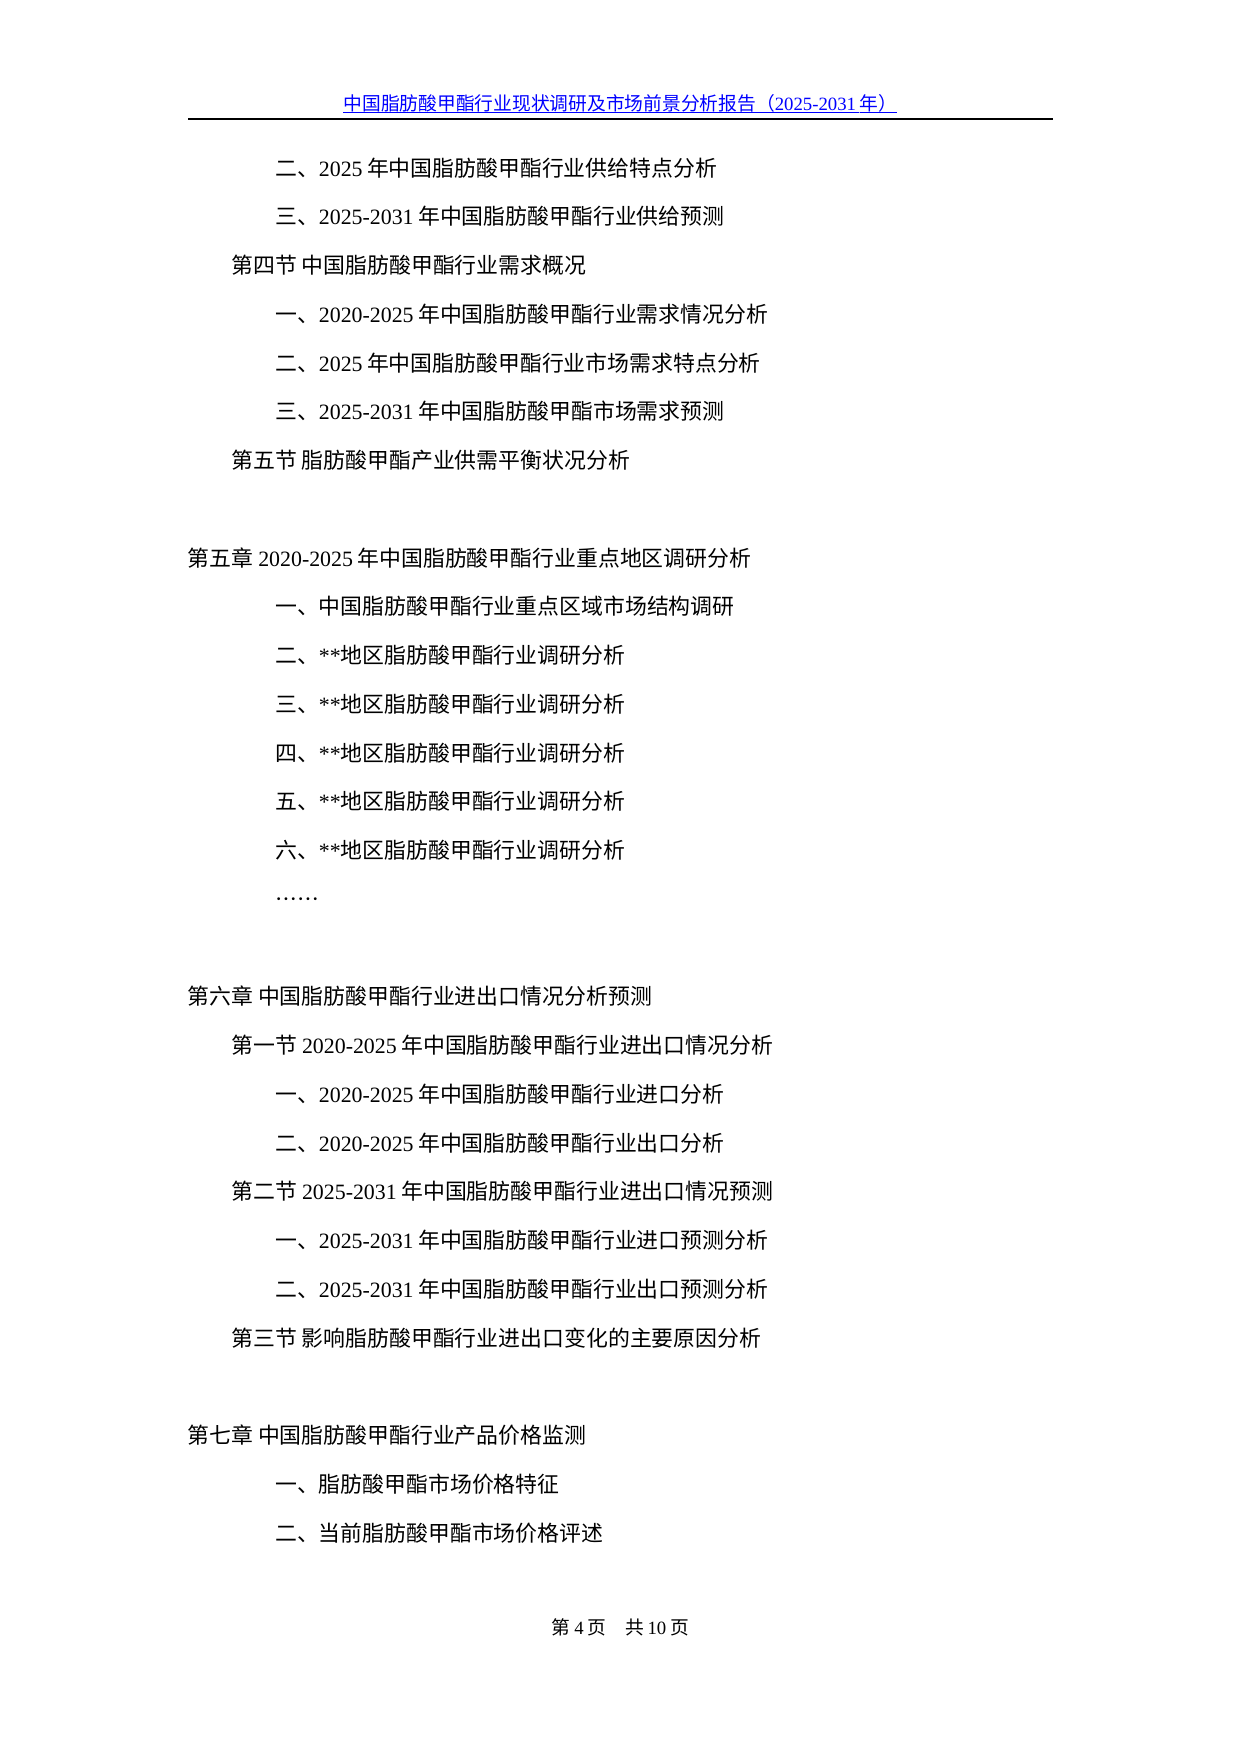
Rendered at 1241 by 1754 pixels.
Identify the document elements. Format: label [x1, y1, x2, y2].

text [187, 150, 1053, 1548]
